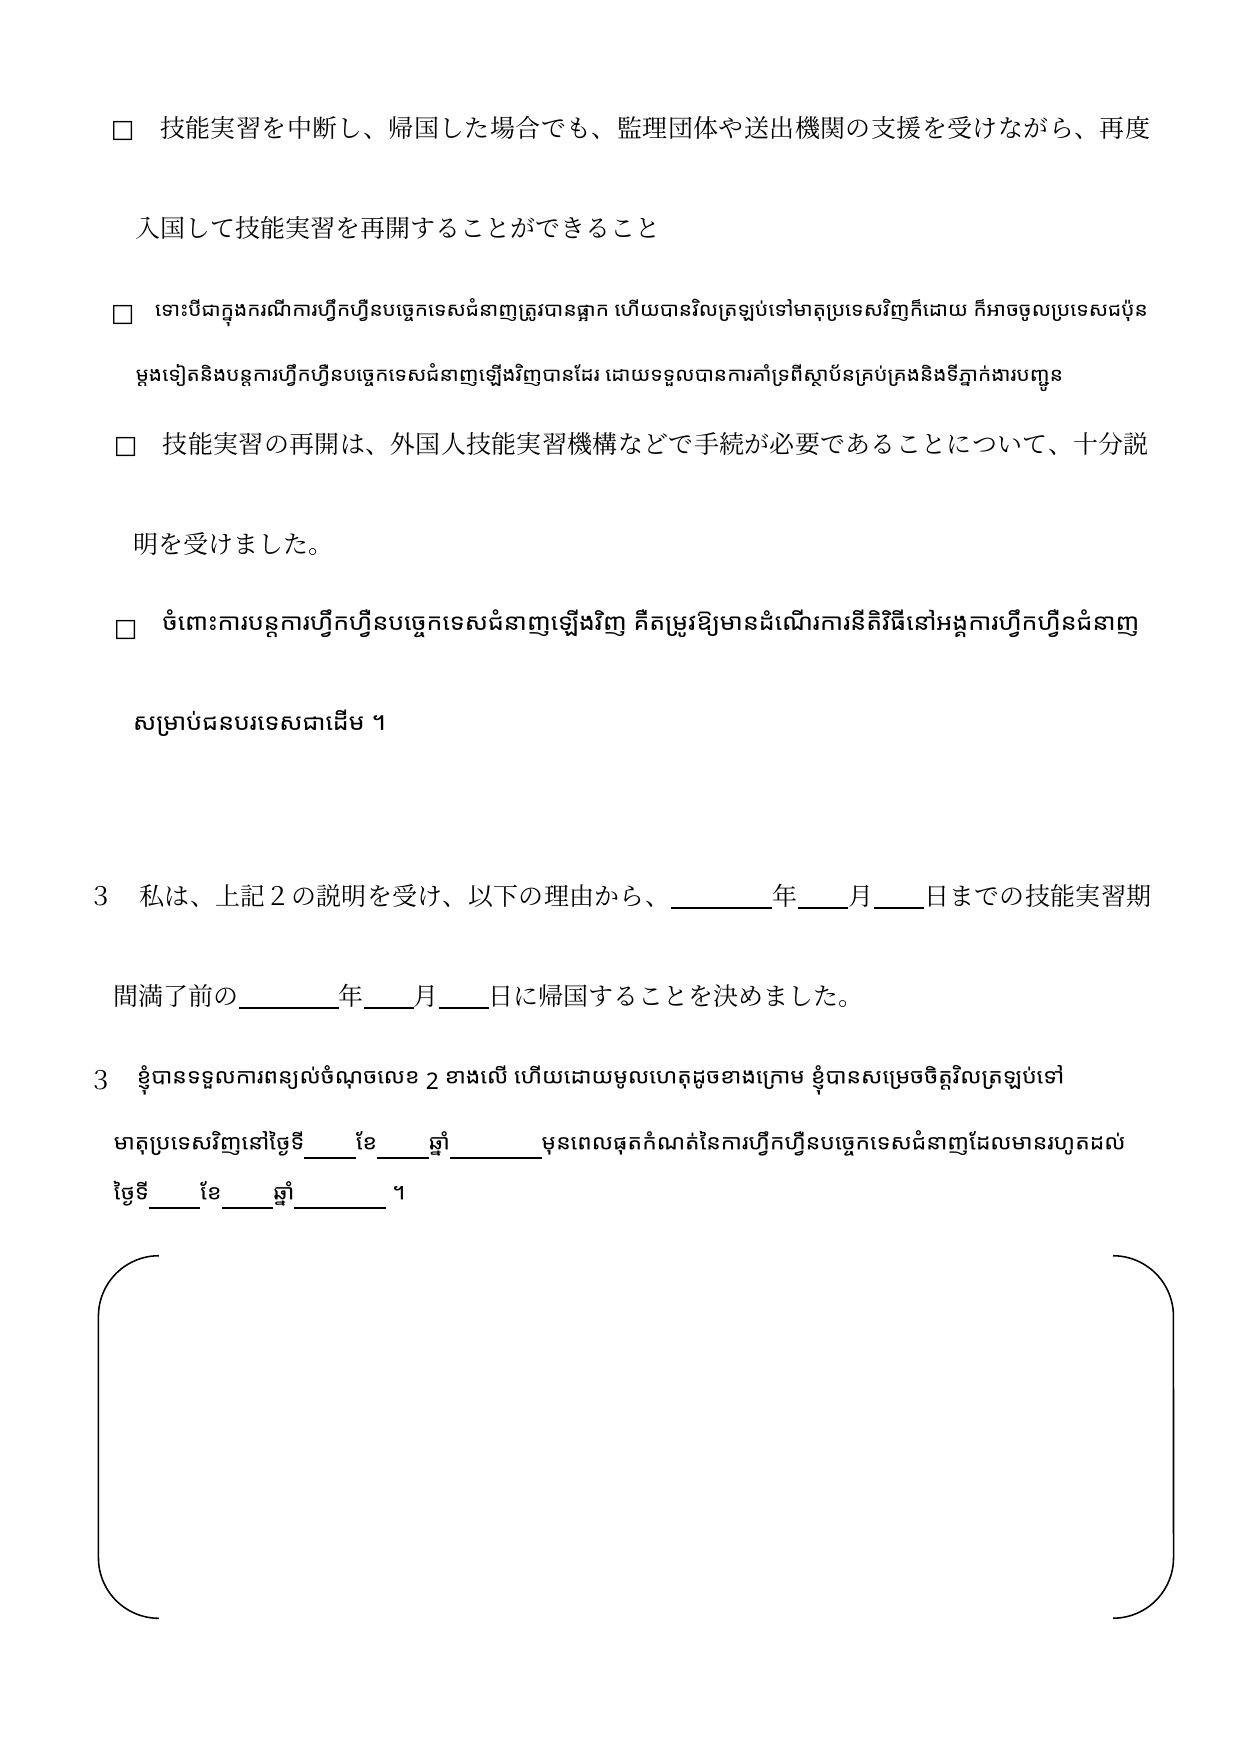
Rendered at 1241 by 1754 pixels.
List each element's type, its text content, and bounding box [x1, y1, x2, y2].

text □ 技能実習の再開は、外国人技能実習機構などで手続が必要であることについて、十分説明を受けました。 [113, 409, 1152, 576]
text □ ចំពោះការបន្តការហ្វឹកហ្វឺនបច្ចេកទេសជំនាញឡើងវិញ គឺតម្រូវឱ្យមានដំណើរការនីតិវិធី​នៅអង្គការហ្វឹកហ្វឺនជំនាញសម្រាប់ជនបរទេសជាដើម ។ [113, 594, 1152, 760]
text □ ទោះបីជាក្នុងករណីការហ្វឹកហ្វឺនបច្ចេកទេសជំនាញត្រូវបានផ្អាក ហើយបានវិលត្រឡប់ទៅមាតុប្រទេសវិញក៏ដោយ ក៏អាចចូលប្រទេសជប៉ុនម្ដងទៀតនិងបន្តការហ្វឹកហ្វឺនបច្ចេកទេសជំនាញឡើងវិញបានដែរ ដោយទទួលបានការគាំទ្រពីស្ថាប័នគ្រប់គ្រងនិងទីភ្នាក់ងារបញ្ជូន [111, 278, 1152, 395]
text ３ ខ្ញុំបានទទួលការពន្យល់ចំណុចលេខ 2 ខាងលើ ហើយដោយមូលហេតុដូចខាងក្រោម ខ្ញុំបានសម្រេចចិត្តវិលត្រឡប់ទៅមាតុប្រទេសវិញនៅថ្ងៃទី ខែ ឆ្នាំ មុនពេលផុតកំណត់នៃការហ្វឹកហ្វឺនបច្ចេកទេសជំនាញដែលមានរហូតដល់ថ្ងៃទី ខែ ឆ្នាំ ។ [89, 1046, 1152, 1212]
text □ 技能実習を中断し、帰国した場合でも、監理団体や送出機関の支援を受けながら、再度入国して技能実習を再開することができること [111, 94, 1152, 260]
text ３ 私は、上記２の説明を受け、以下の理由から、 年 月 日までの技能実習期間満了前の 年 月 日に帰国することを決めました。 [89, 861, 1152, 1028]
